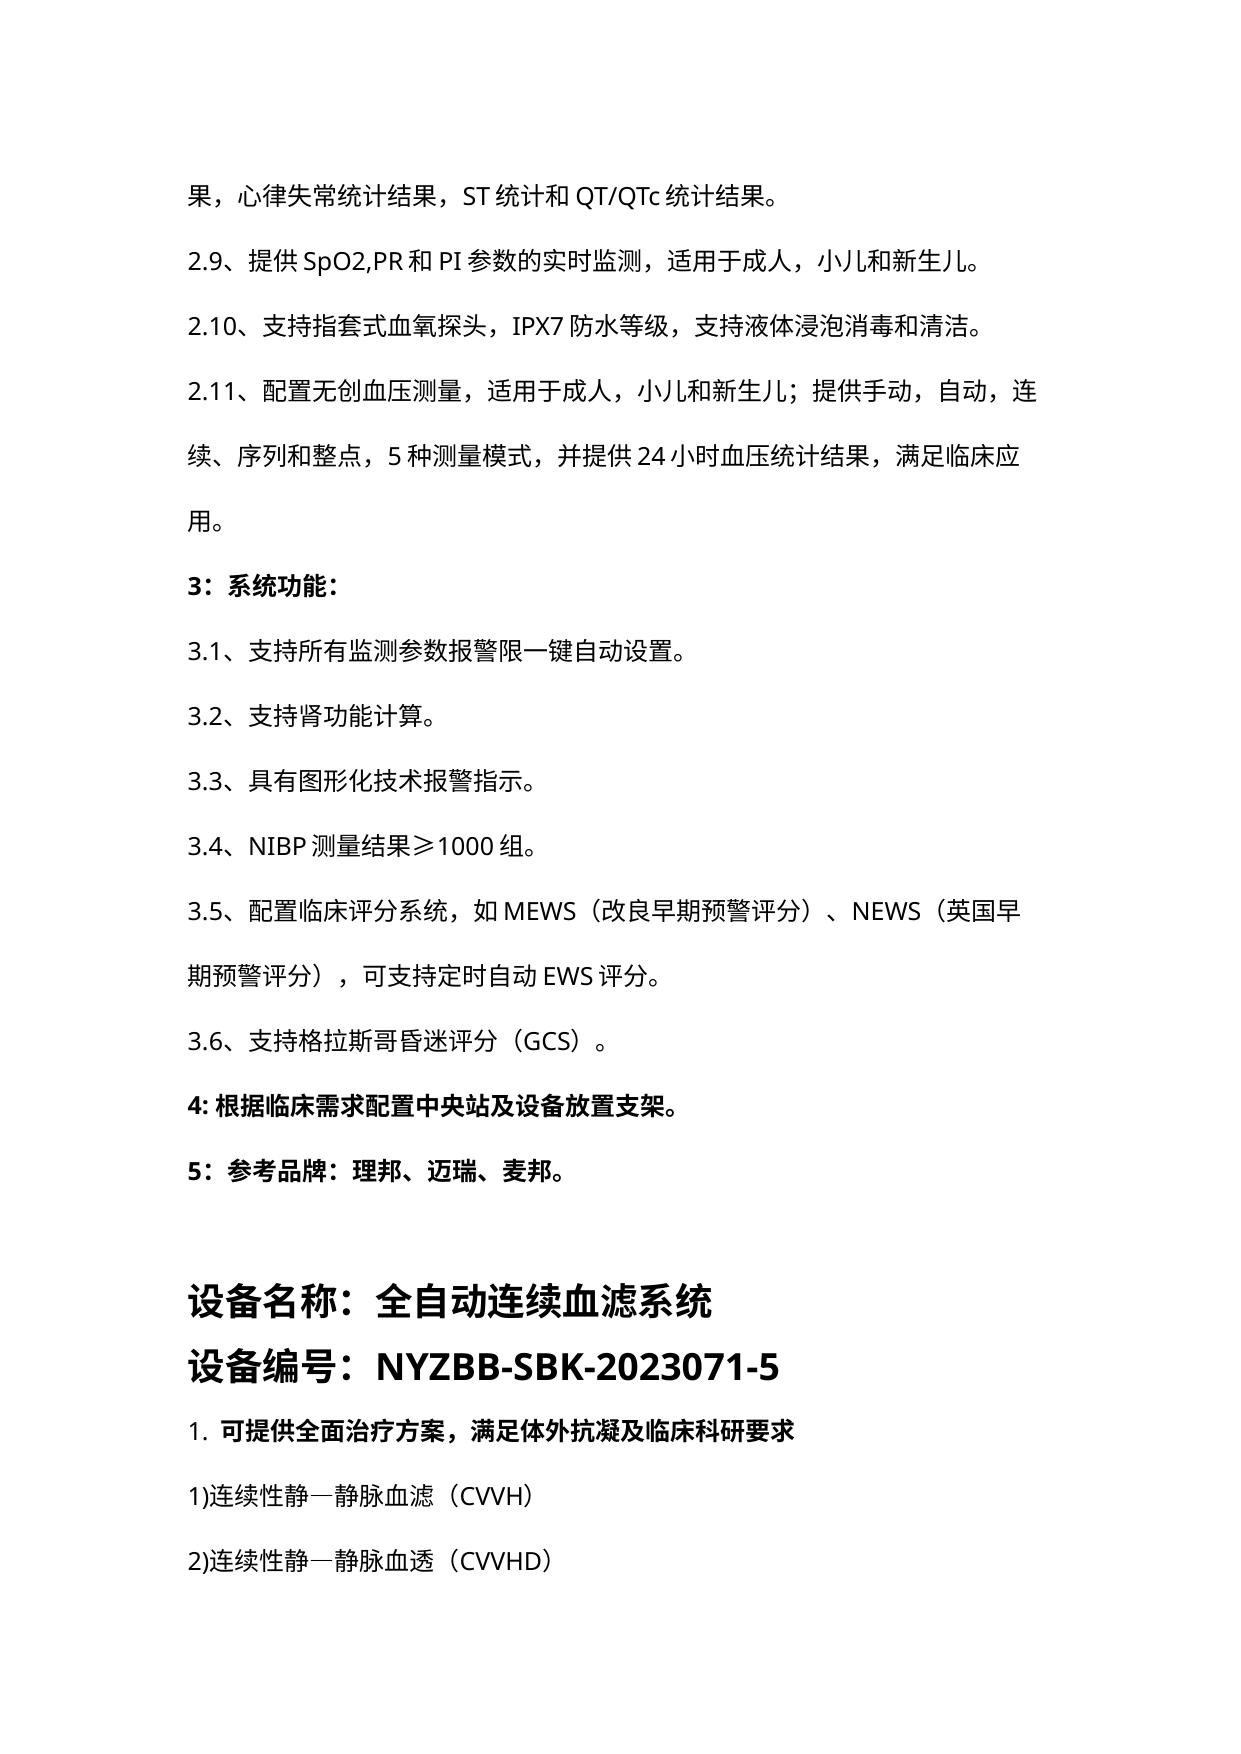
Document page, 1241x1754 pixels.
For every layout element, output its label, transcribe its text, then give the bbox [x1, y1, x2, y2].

text 2.9、提供SpO2,PR和PI参数的实时监测，适用于成人，小儿和新生儿。 [187, 227, 1053, 292]
text 2.10、支持指套式血氧探头，IPX7防水等级，支持液体浸泡消毒和清洁。 [187, 292, 1053, 357]
text 3.6、支持格拉斯哥昏迷评分（GCS）。 [187, 1007, 1044, 1072]
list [187, 1397, 1053, 1592]
text 4: 根据临床需求配置中央站及设备放置支架。 [187, 1072, 1053, 1137]
text 设备名称：全自动连续血滤系统 [187, 1267, 1053, 1332]
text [187, 162, 1053, 227]
text 2.11、配置无创血压测量，适用于成人，小儿和新生儿；提供手动，自动，连续、序列和整点，5种测量模式，并提供24小时血压统计结果，满足临床应用。 [187, 357, 1053, 552]
text 3.1、支持所有监测参数报警限一键自动设置。 [187, 617, 1048, 682]
text 3.3、具有图形化技术报警指示。 [187, 747, 1048, 812]
text 3.5、配置临床评分系统，如MEWS（改良早期预警评分）、NEWS（英国早期预警评分），可支持定时自动EWS评分。 [187, 877, 1044, 1007]
text 3.4、NIBP测量结果≥1000组。 [187, 812, 1048, 877]
text 设备编号：NYZBB-SBK-2023071-5 [187, 1332, 1053, 1397]
text 5：参考品牌：理邦、迈瑞、麦邦。 [187, 1137, 1053, 1202]
text 3：系统功能： [187, 552, 1048, 617]
text 3.2、支持肾功能计算。 [187, 682, 1048, 747]
